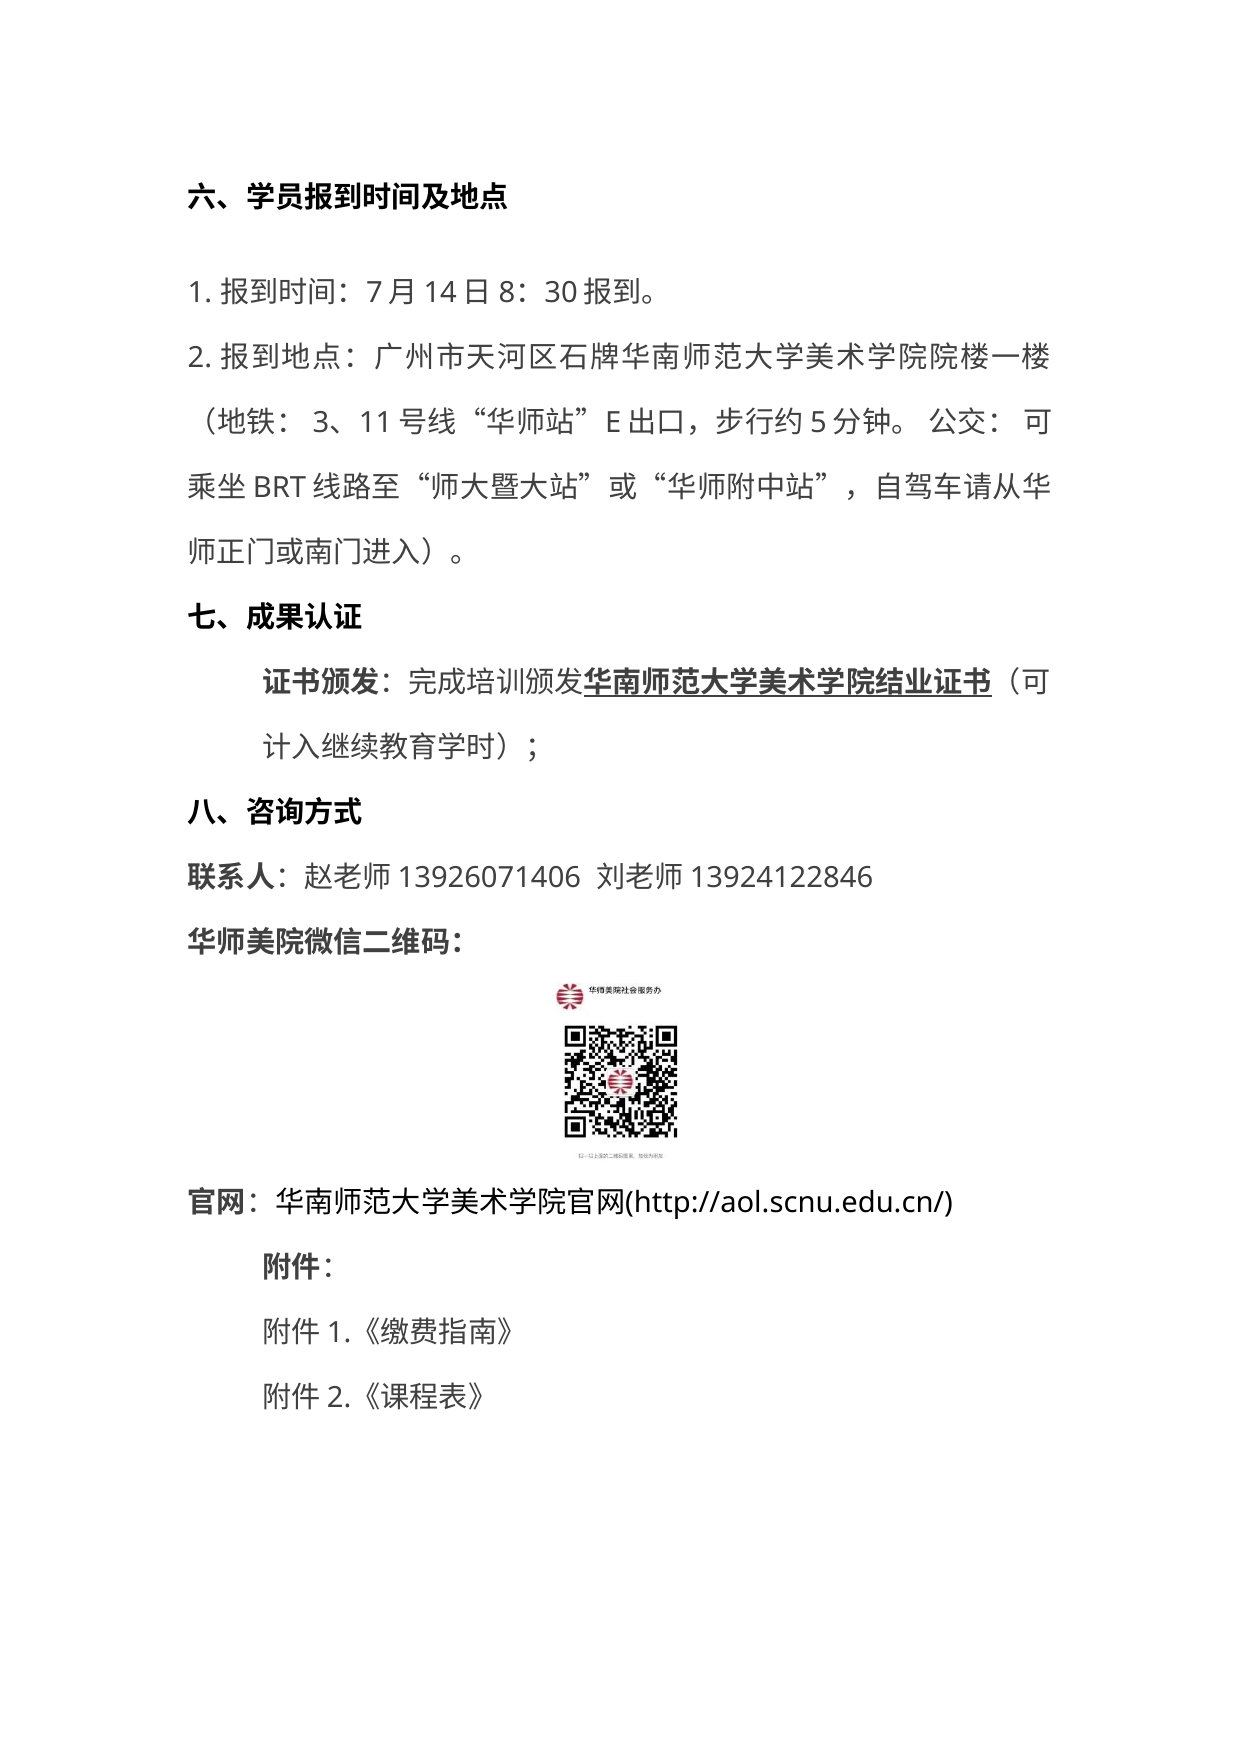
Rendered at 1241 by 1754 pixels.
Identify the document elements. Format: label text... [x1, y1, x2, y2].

subtitle 成果认证 [187, 582, 1053, 647]
picture [546, 972, 695, 1167]
list 报到时间：7月14日 8：30报到。 [187, 257, 1053, 322]
text 附件1.《缴费指南》 [262, 1297, 1053, 1362]
subtitle 咨询方式 [187, 777, 1053, 842]
text 联系人：赵老师13926071406 刘老师13924122846 [187, 842, 1053, 907]
text 证书颁发：完成培训颁发华南师范大学美术学院结业证书（可计入继续教育学时）； [262, 647, 1053, 777]
subtitle 学员报到时间及地点 [187, 162, 1053, 227]
list 报到地点：广州市天河区石牌华南师范大学美术学院院楼一楼（地铁： 3、11号线“华师站”E出口，步行约5分钟。 公交： 可乘坐BRT线路至“师大暨大站”或“华师附中站”，自驾车请从华师正门或南门进入）。 [187, 322, 1053, 582]
text 附件2.《课程表》 [262, 1362, 1053, 1427]
text 附件： [262, 1232, 1053, 1297]
text 官网：华南师范大学美术学院官网(http://aol.scnu.edu.cn/) [187, 1167, 1053, 1232]
text 华师美院微信二维码： [187, 907, 1053, 972]
